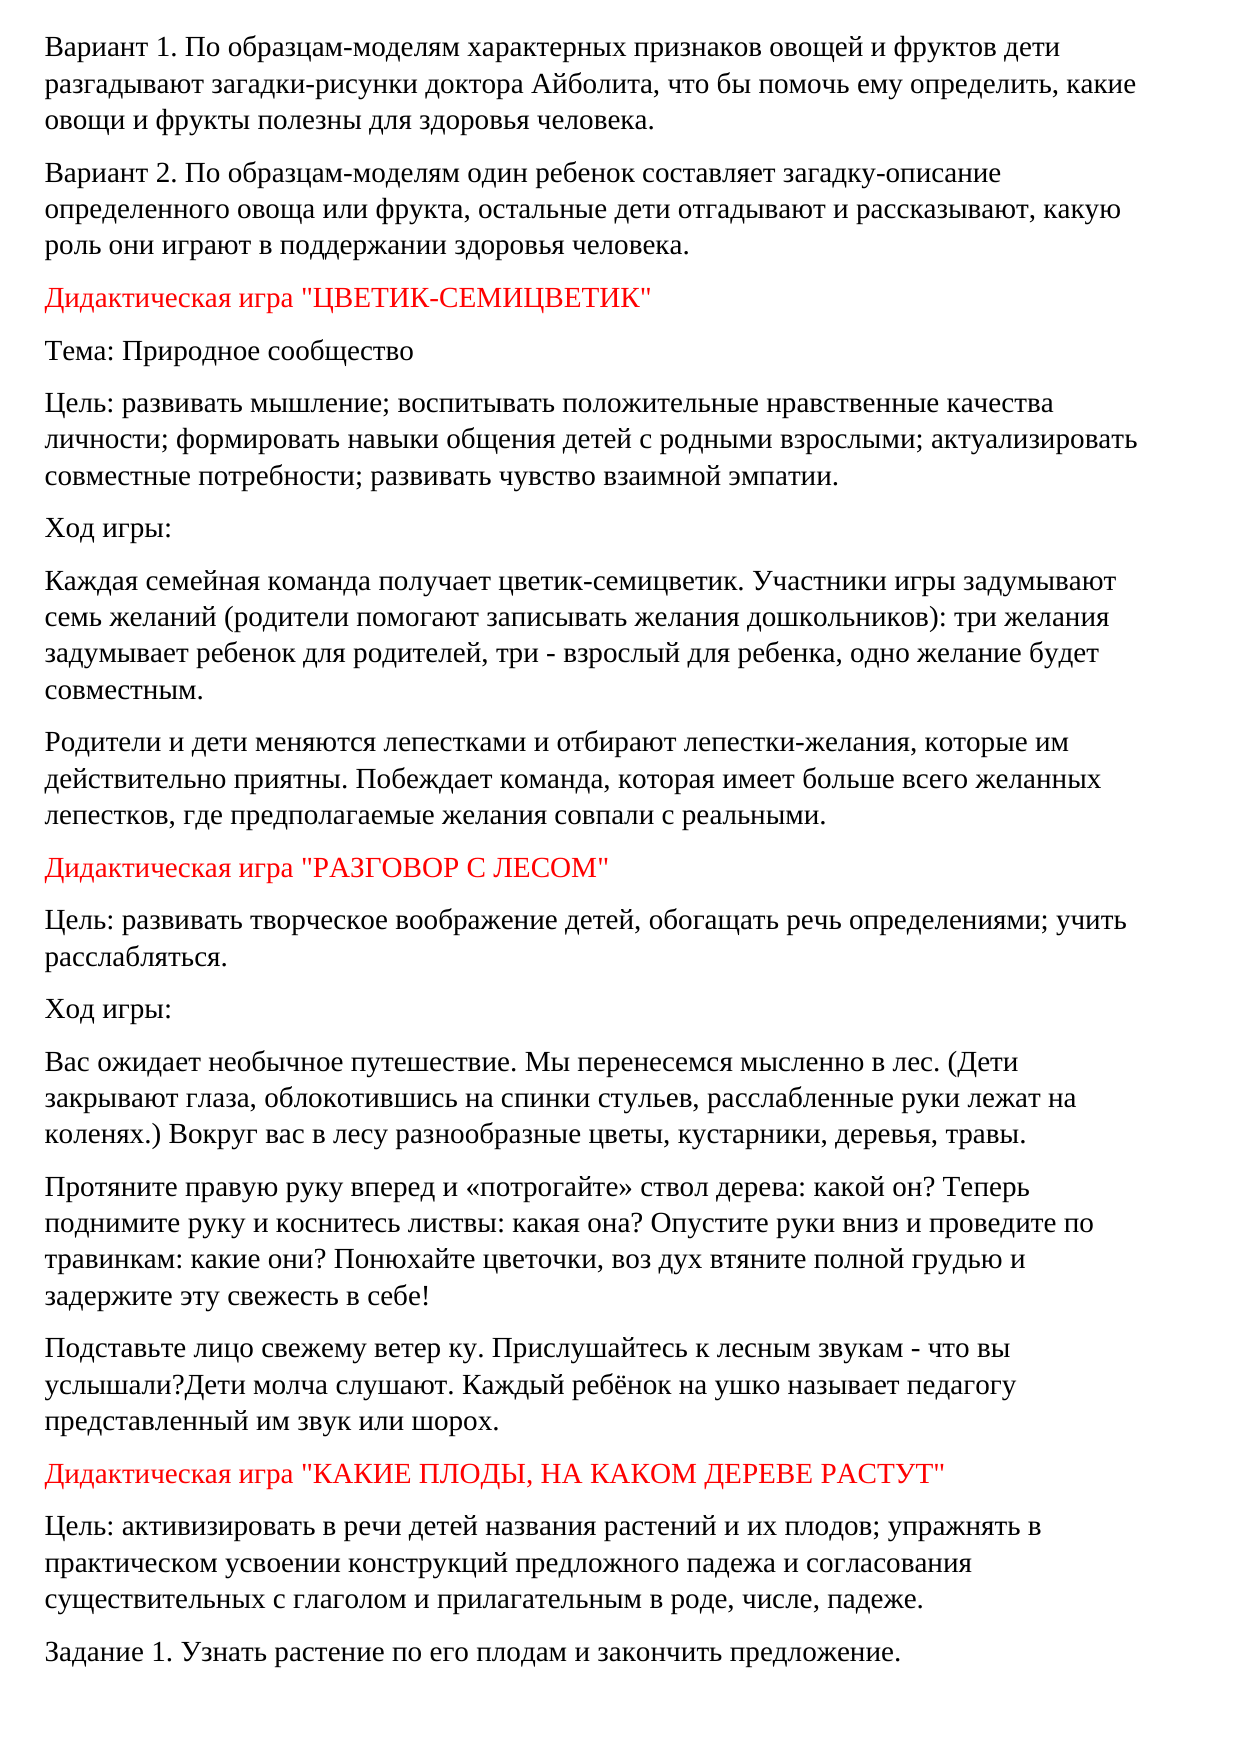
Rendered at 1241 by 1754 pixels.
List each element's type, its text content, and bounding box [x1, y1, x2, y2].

text Дидактическая игра "ЦВЕТИК-СЕМИЦВЕТИК" [44, 280, 1152, 313]
text Дидактическая игра "КАКИЕ ПЛОДЫ, НА КАКОМ ДЕРЕВЕ РАСТУТ" [44, 1456, 1152, 1489]
text Вас ожидает необычное путешествие. Мы перенесемся мысленно в лес. (Дети закрывают глаза, облокотившись на спинки стульев, расслабленные руки лежат на коленях.) Вокруг вас в лесу разнообразные цветы, кустарники, деревья, травы. [44, 1044, 1152, 1150]
text Родители и дети меняются лепестками и отбирают лепестки-желания, которые им действительно приятны. Побеждает команда, которая имеет больше всего желанных лепестков, где предполагаемые желания совпали с реальными. [44, 724, 1152, 830]
text Цель: развивать мышление; воспитывать положительные нравственные качества личности; формировать навыки общения детей с родными взрослыми; актуализировать совместные потребности; развивать чувство взаимной эмпатии. [44, 385, 1152, 491]
text Вариант 1. По образцам-моделям характерных признаков овощей и фруктов дети разгадывают загадки-рисунки доктора Айболита, что бы помочь ему определить, какие овощи и фрукты полезны для здоровья человека. [44, 29, 1152, 135]
text Цель: развивать творческое воображение детей, обогащать речь определениями; учить расслабляться. [44, 902, 1152, 972]
text Подставьте лицо свежему ветер ку. Прислушайтесь к лесным звукам - что вы услышали?Дети молча слушают. Каждый ребёнок на ушко называет педагогу представленный им звук или шорох. [44, 1331, 1152, 1436]
text Тема: Природное сообщество [44, 333, 1152, 366]
text Задание 1. Узнать растение по его плодам и закончить предложение. [44, 1634, 1152, 1667]
text Ход игры: [44, 991, 1152, 1025]
text Каждая семейная команда получает цветик-семицветик. Участники игры задумывают семь желаний (родители помогают записывать желания дошкольников): три желания задумывает ребенок для родителей, три - взрослый для ребенка, одно желание будет совместным. [44, 563, 1152, 705]
text Цель: активизировать в речи детей названия растений и их плодов; упражнять в практическом усвоении конструкций предложного падежа и согласования существительных с глаголом и прилагательным в роде, числе, падеже. [44, 1508, 1152, 1614]
text Дидактическая игра "РАЗГОВОР С ЛЕСОМ" [44, 850, 1152, 883]
text Вариант 2. По образцам-моделям один ребенок составляет загадку-описание определенного овоща или фрукта, остальные дети отгадывают и рассказывают, какую роль они играют в поддержании здоровья человека. [44, 155, 1152, 261]
text Ход игры: [44, 511, 1152, 544]
text Протяните правую руку вперед и «потрогайте» ствол дерева: какой он? Теперь поднимите руку и коснитесь листвы: какая она? Опустите руки вниз и проведите по травинкам: какие они? Понюхайте цветочки, воз дух втяните полной грудью и задержите эту свежесть в себе! [44, 1169, 1152, 1311]
